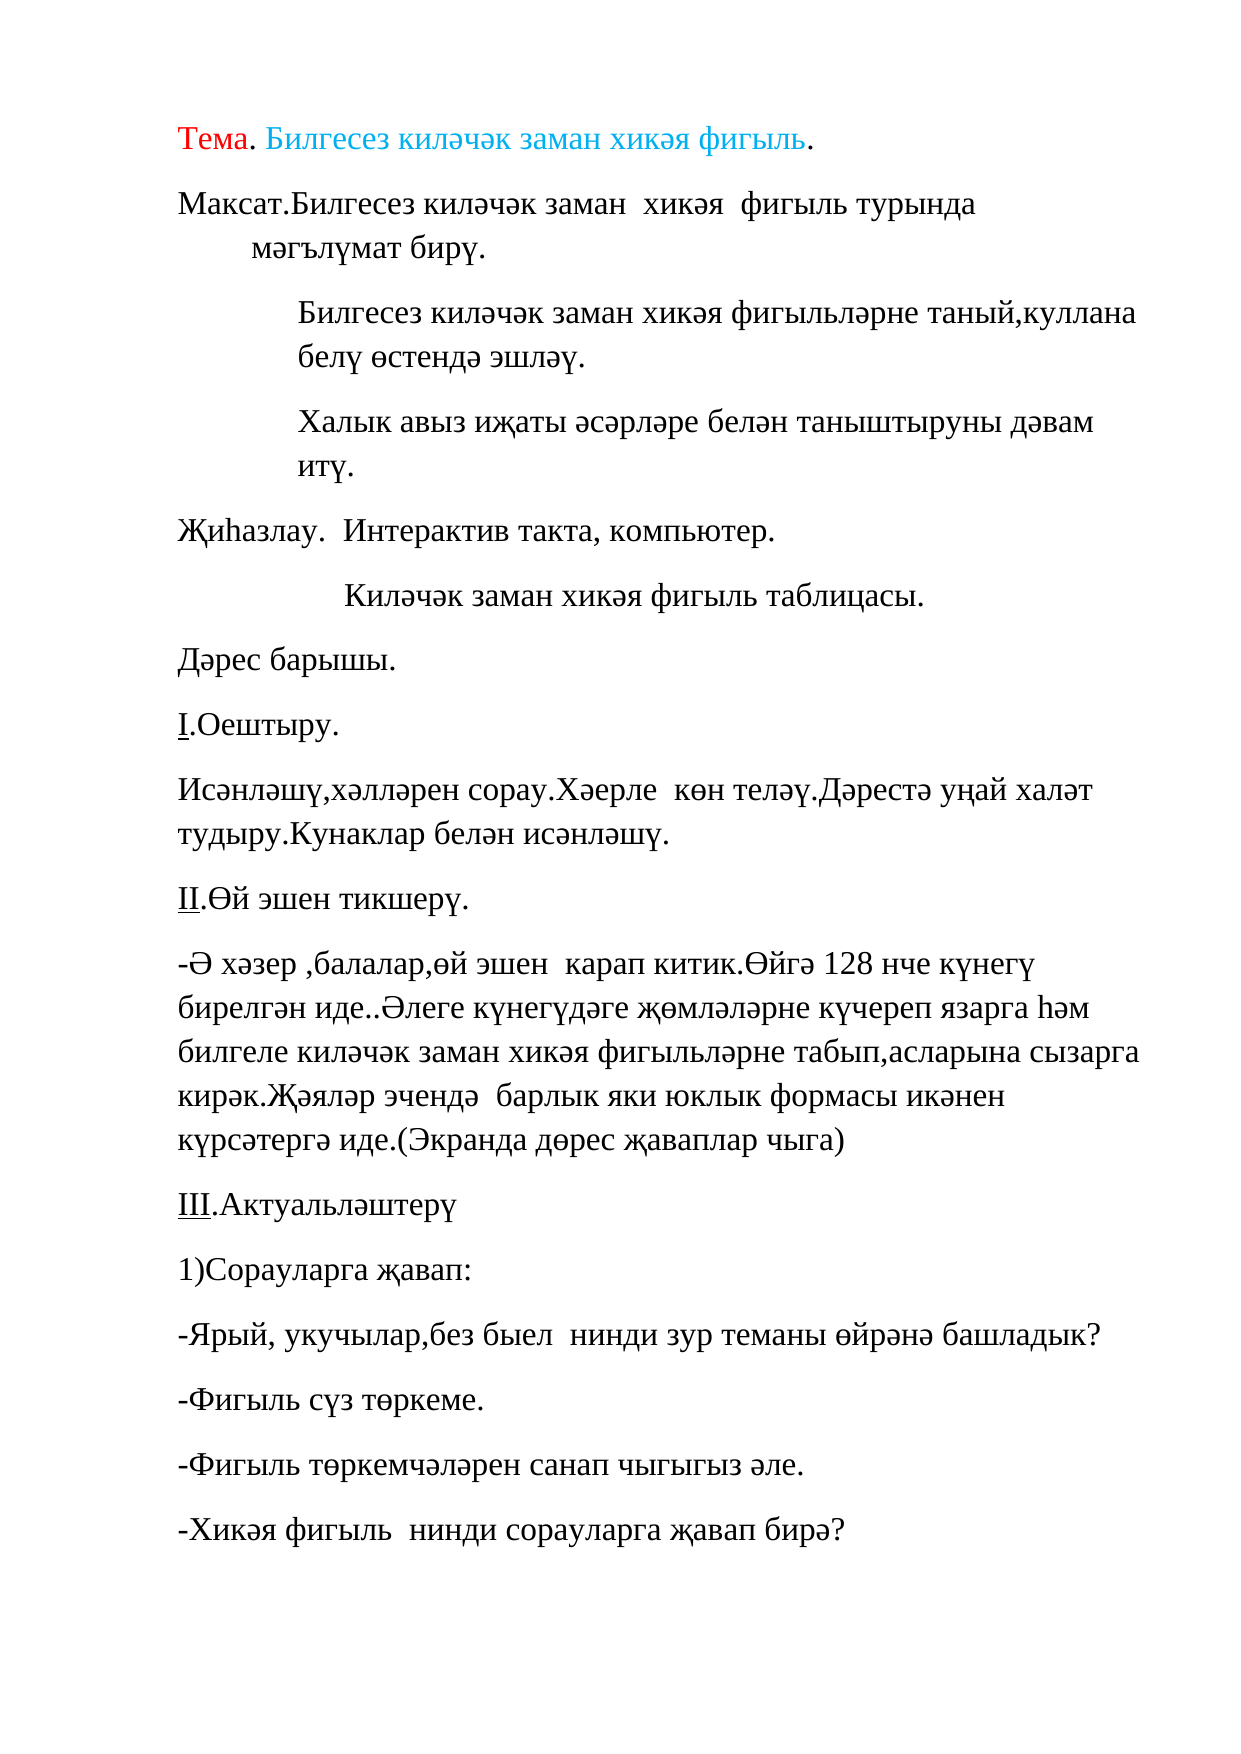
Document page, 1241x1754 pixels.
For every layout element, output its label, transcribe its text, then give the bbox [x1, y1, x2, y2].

text Җиһазлау. Интерактив такта, компьютер. [177, 510, 1152, 548]
text Киләчәк заман хикәя фигыль таблицасы. [177, 575, 1152, 613]
text I.Оештыру. [177, 704, 1152, 743]
text -Фигыль төркемчәләрен санап чыгыгыз әле. [177, 1444, 1152, 1482]
text -Хикәя фигыль нинди сорауларга җавап бирә? [177, 1509, 1152, 1547]
text Халык авыз иҗаты әсәрләре белән таныштыруны дәвам итү. [297, 401, 1152, 483]
text 1)Сорауларга җавап: [177, 1249, 1152, 1288]
text Максат.Билгесез киләчәк заман хикәя фигыль турында мәгълүмат бирү. [177, 183, 1152, 265]
text III.Актуальләштерү [177, 1184, 1152, 1223]
text II.Өй эшен тикшерү. [177, 878, 1152, 917]
text -Ә хәзер ,балалар,өй эшен карап китик.Өйгә 128 нче күнегү бирелгән иде..Әлеге күнегүдәге җөмләләрне күчереп язарга һәм билгеле киләчәк заман хикәя фигыльләрне табып,асларына сызарга кирәк.Җәяләр эчендә барлык яки юклык формасы икәнен күрсәтергә иде.(Экранда дөрес җаваплар чыга) [177, 943, 1152, 1158]
text Исәнләшү,хәлләрен сорау.Хәерле көн теләү.Дәрестә уңай халәт тудыру.Кунаклар белән исәнләшү. [177, 769, 1152, 852]
text Дәрес барышы. [177, 640, 1152, 678]
text Тема. Билгесез киләчәк заман хикәя фигыль. [177, 118, 1152, 156]
text Билгесез киләчәк заман хикәя фигыльләрне таный,куллана белү өстендә эшләү. [297, 292, 1152, 374]
text -Ярый, укучылар,без быел нинди зур теманы өйрәнә башладык? [177, 1314, 1152, 1353]
text -Фигыль сүз төркеме. [177, 1379, 1152, 1417]
